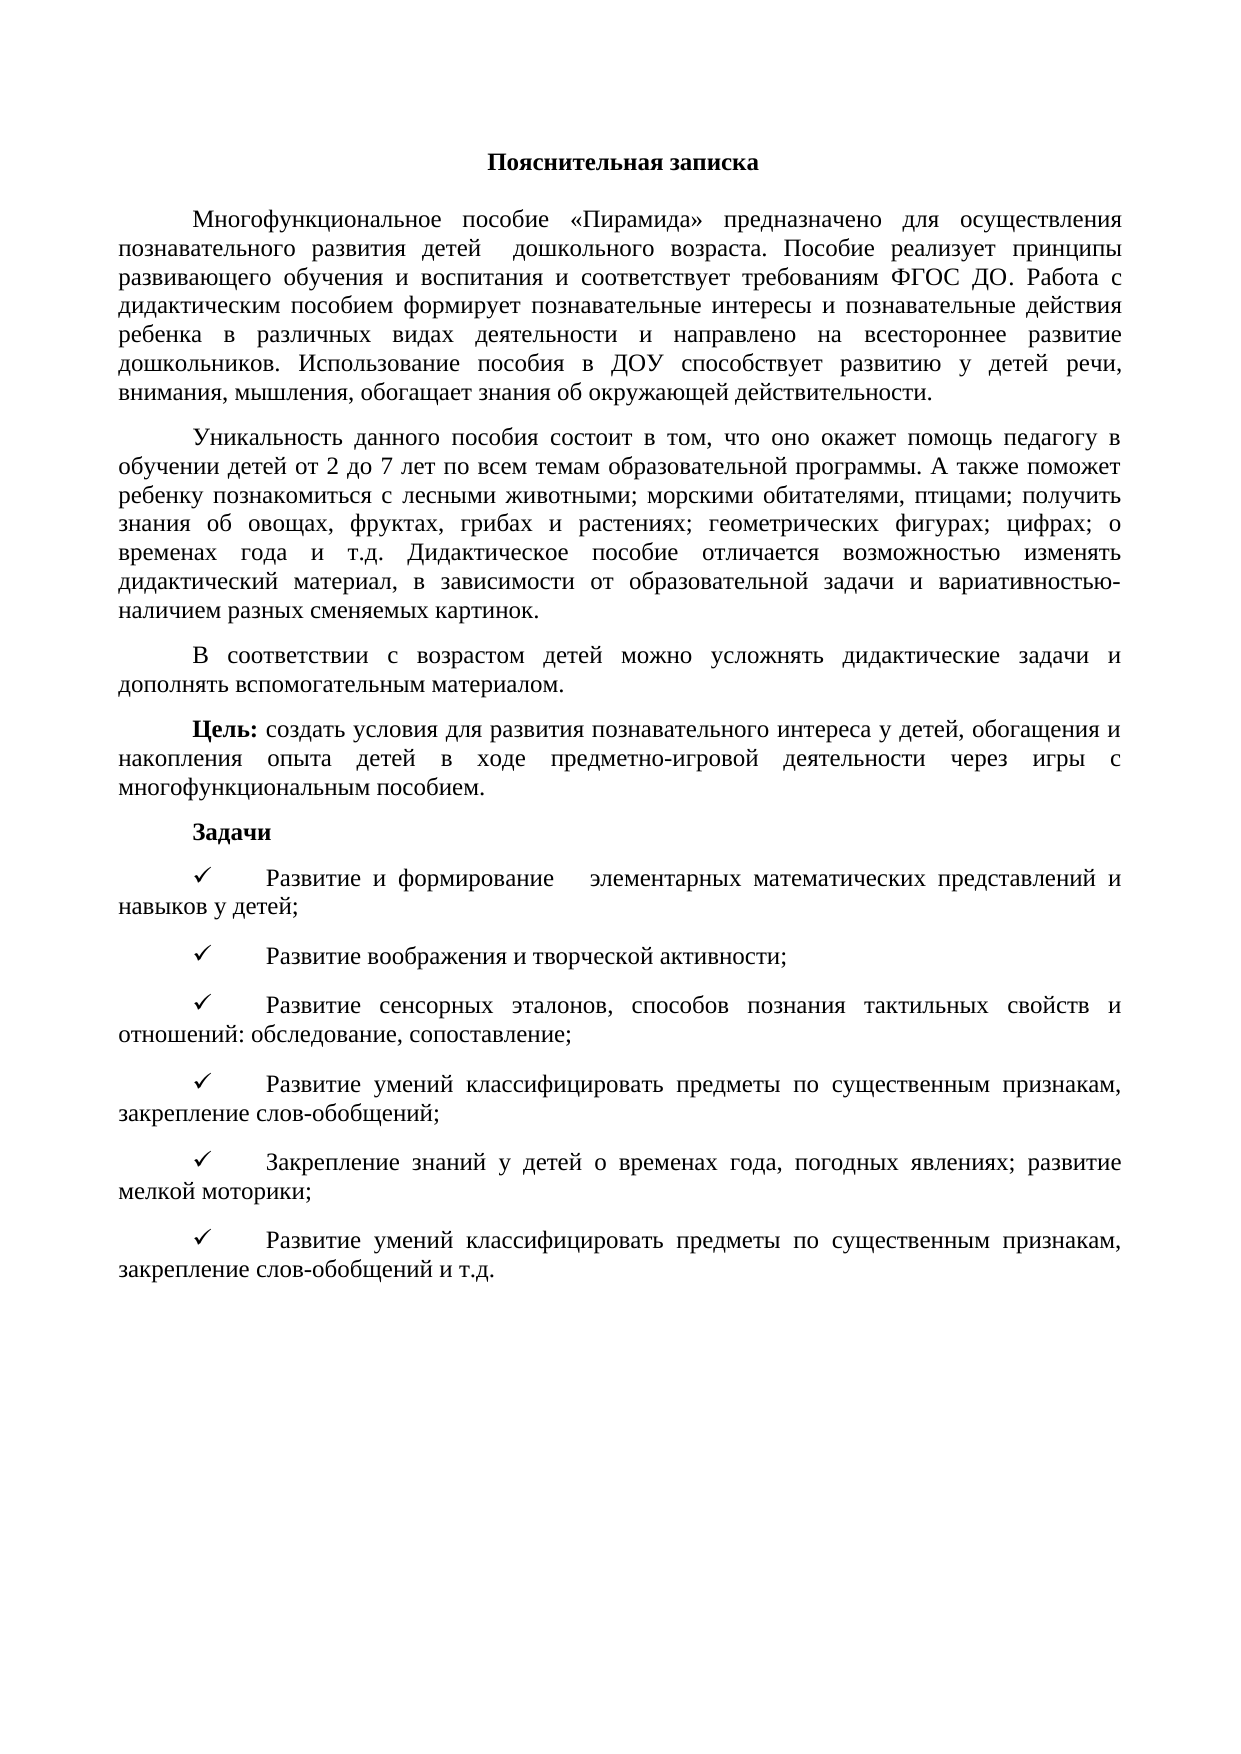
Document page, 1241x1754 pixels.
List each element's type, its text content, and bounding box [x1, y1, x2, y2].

text Уникальность данного пособия состоит в том, что оно окажет помощь педагогу в обучении детей от 2 до 7 лет по всем темам образовательной программы. А также поможет ребенку познакомиться с лесными животными; морскими обитателями, птицами; получить знания об овощах, фруктах, грибах и растениях; геометрических фигурах; цифрах; о временах года и т.д. Дидактическое пособие отличается возможностью изменять дидактический материал, в зависимости от образовательной задачи и вариативностью-наличием разных сменяемых картинок. [118, 422, 1122, 623]
list Развитие умений классифицировать предметы по существенным признакам, закрепление слов-обобщений; [118, 1069, 1122, 1126]
text В соответствии с возрастом детей можно усложнять дидактические задачи и дополнять вспомогательным материалом. [118, 640, 1122, 698]
list Закрепление знаний у детей о временах года, погодных явлениях; развитие мелкой моторики; [118, 1147, 1122, 1205]
list Развитие умений классифицировать предметы по существенным признакам, закрепление слов-обобщений и т.д. [118, 1226, 1122, 1283]
text Пояснительная записка [413, 147, 1122, 176]
text Многофункциональное пособие «Пирамида» предназначено для осуществления познавательного развития детей дошкольного возраста. Пособие реализует принципы развивающего обучения и воспитания и соответствует требованиям ФГОС ДО. Работа с дидактическим пособием формирует познавательные интересы и познавательные действия ребенка в различных видах деятельности и направлено на всестороннее развитие дошкольников. Использование пособия в ДОУ способствует развитию у детей речи, внимания, мышления, обогащает знания об окружающей действительности. [118, 204, 1122, 406]
text Задачи [118, 817, 1122, 846]
list Развитие и формирование элементарных математических представлений и навыков у детей; [118, 863, 1122, 920]
text Цель: создать условия для развития познавательного интереса у детей, обогащения и накопления опыта детей в ходе предметно-игровой деятельности через игры с многофункциональным пособием. [118, 714, 1122, 801]
list Развитие воображения и творческой активности; [118, 941, 1122, 970]
list Развитие сенсорных эталонов, способов познания тактильных свойств и отношений: обследование, сопоставление; [118, 991, 1122, 1048]
